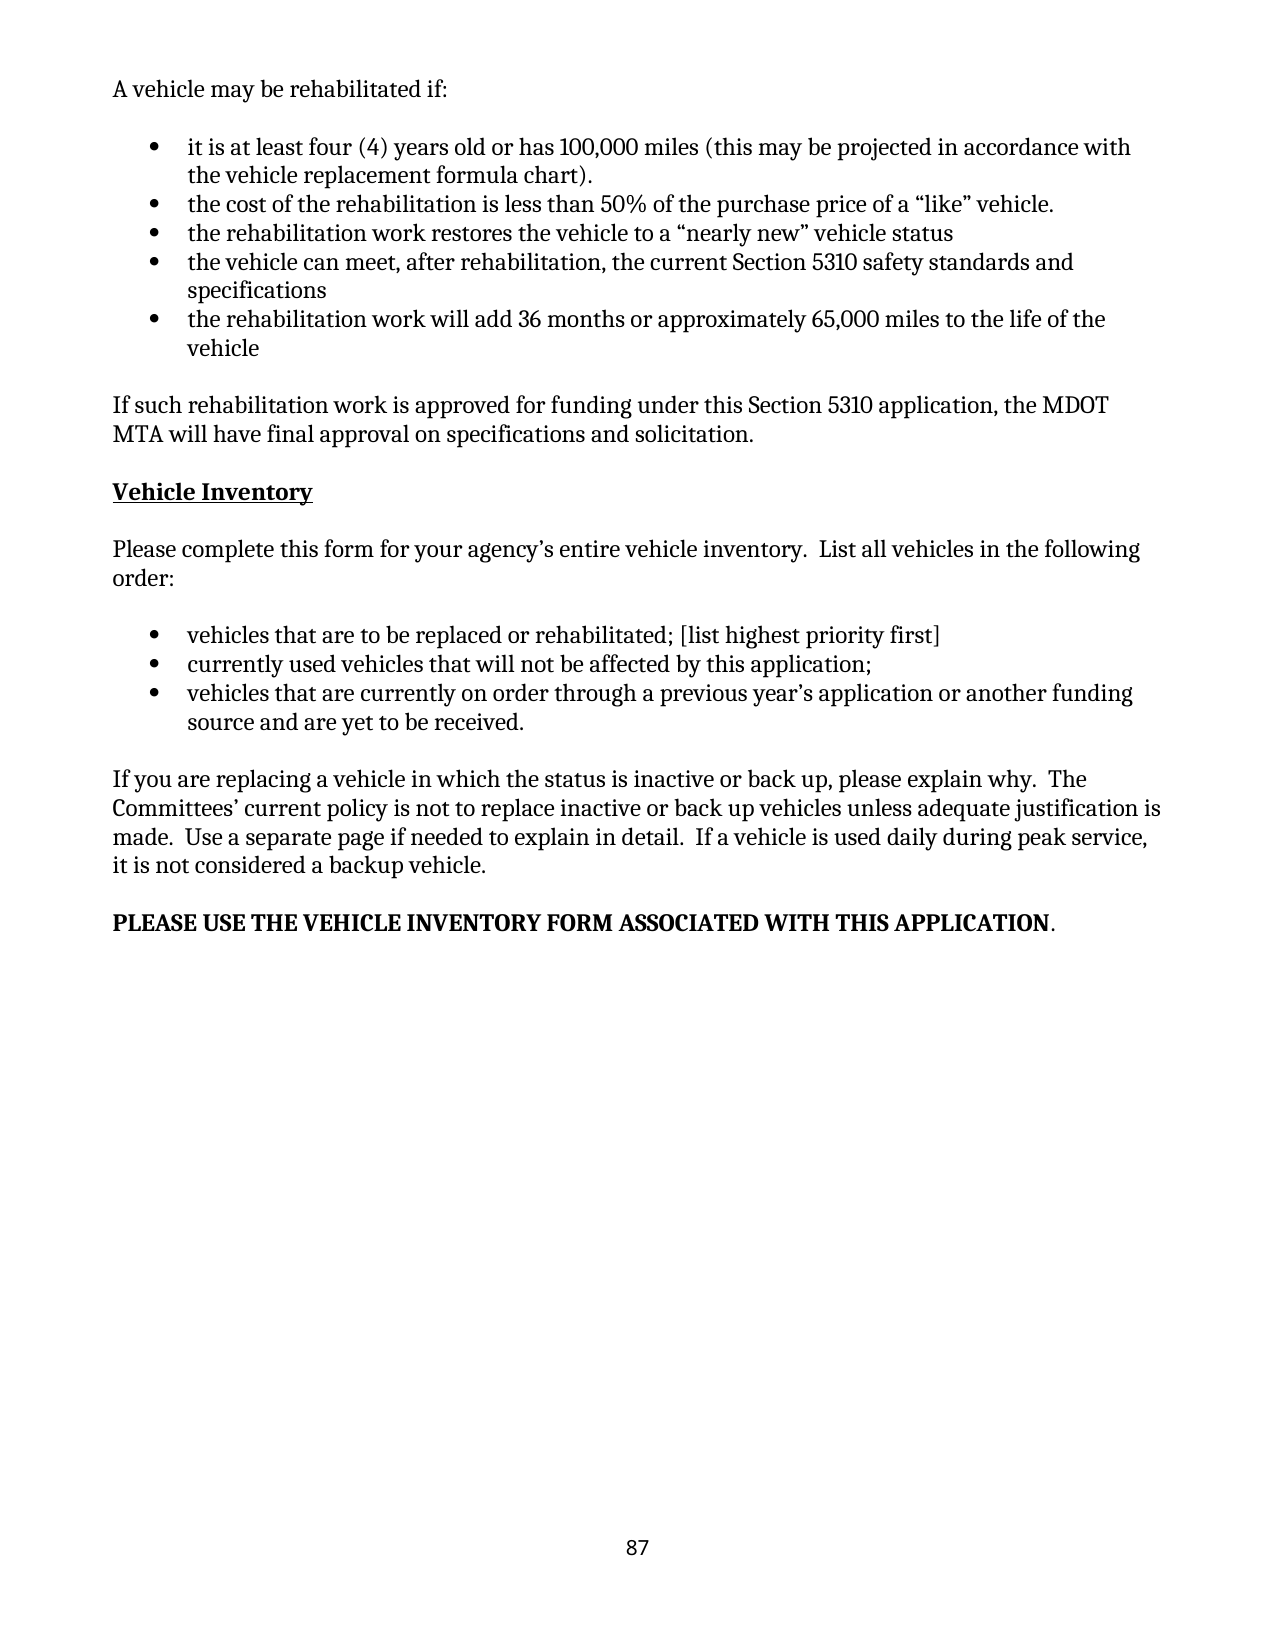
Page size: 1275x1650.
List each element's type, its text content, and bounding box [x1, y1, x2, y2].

text A vehicle may be rehabilitated if: [112, 75, 1162, 104]
list the rehabilitation work will add 36 months or approximately 65,000 miles to the life of the vehicle [150, 305, 1162, 362]
list the vehicle can meet, after rehabilitation, the current Section 5310 safety standards and specifications [150, 247, 1162, 305]
list it is at least four (4) years old or has 100,000 miles (this may be projected in accordance with the vehicle replacement formula chart). [150, 132, 1162, 190]
list currently used vehicles that will not be affected by this application; [150, 650, 1162, 679]
list vehicles that are to be replaced or rehabilitated; [list highest priority first] [150, 621, 1162, 650]
text Vehicle Inventory [112, 477, 1162, 506]
text Please complete this form for your agency’s entire vehicle inventory. List all vehicles in the following order: [112, 535, 1162, 592]
list the cost of the rehabilitation is less than 50% of the purchase price of a “like” vehicle. [150, 190, 1162, 219]
text If you are replacing a vehicle in which the status is inactive or back up, please explain why. The Committees’ current policy is not to replace inactive or back up vehicles unless adequate justification is made. Use a separate page if needed to explain in detail. If a vehicle is used daily during peak service, it is not considered a backup vehicle. [112, 765, 1162, 880]
list vehicles that are currently on order through a previous year’s application or another funding source and are yet to be received. [150, 679, 1162, 736]
text If such rehabilitation work is approved for funding under this Section 5310 application, the MDOT MTA will have final approval on specifications and solicitation. [112, 391, 1162, 449]
list the rehabilitation work restores the vehicle to a “nearly new” vehicle status [150, 219, 1162, 247]
text PLEASE USE THE VEHICLE INVENTORY FORM ASSOCIATED WITH THIS APPLICATION. [112, 909, 1162, 966]
